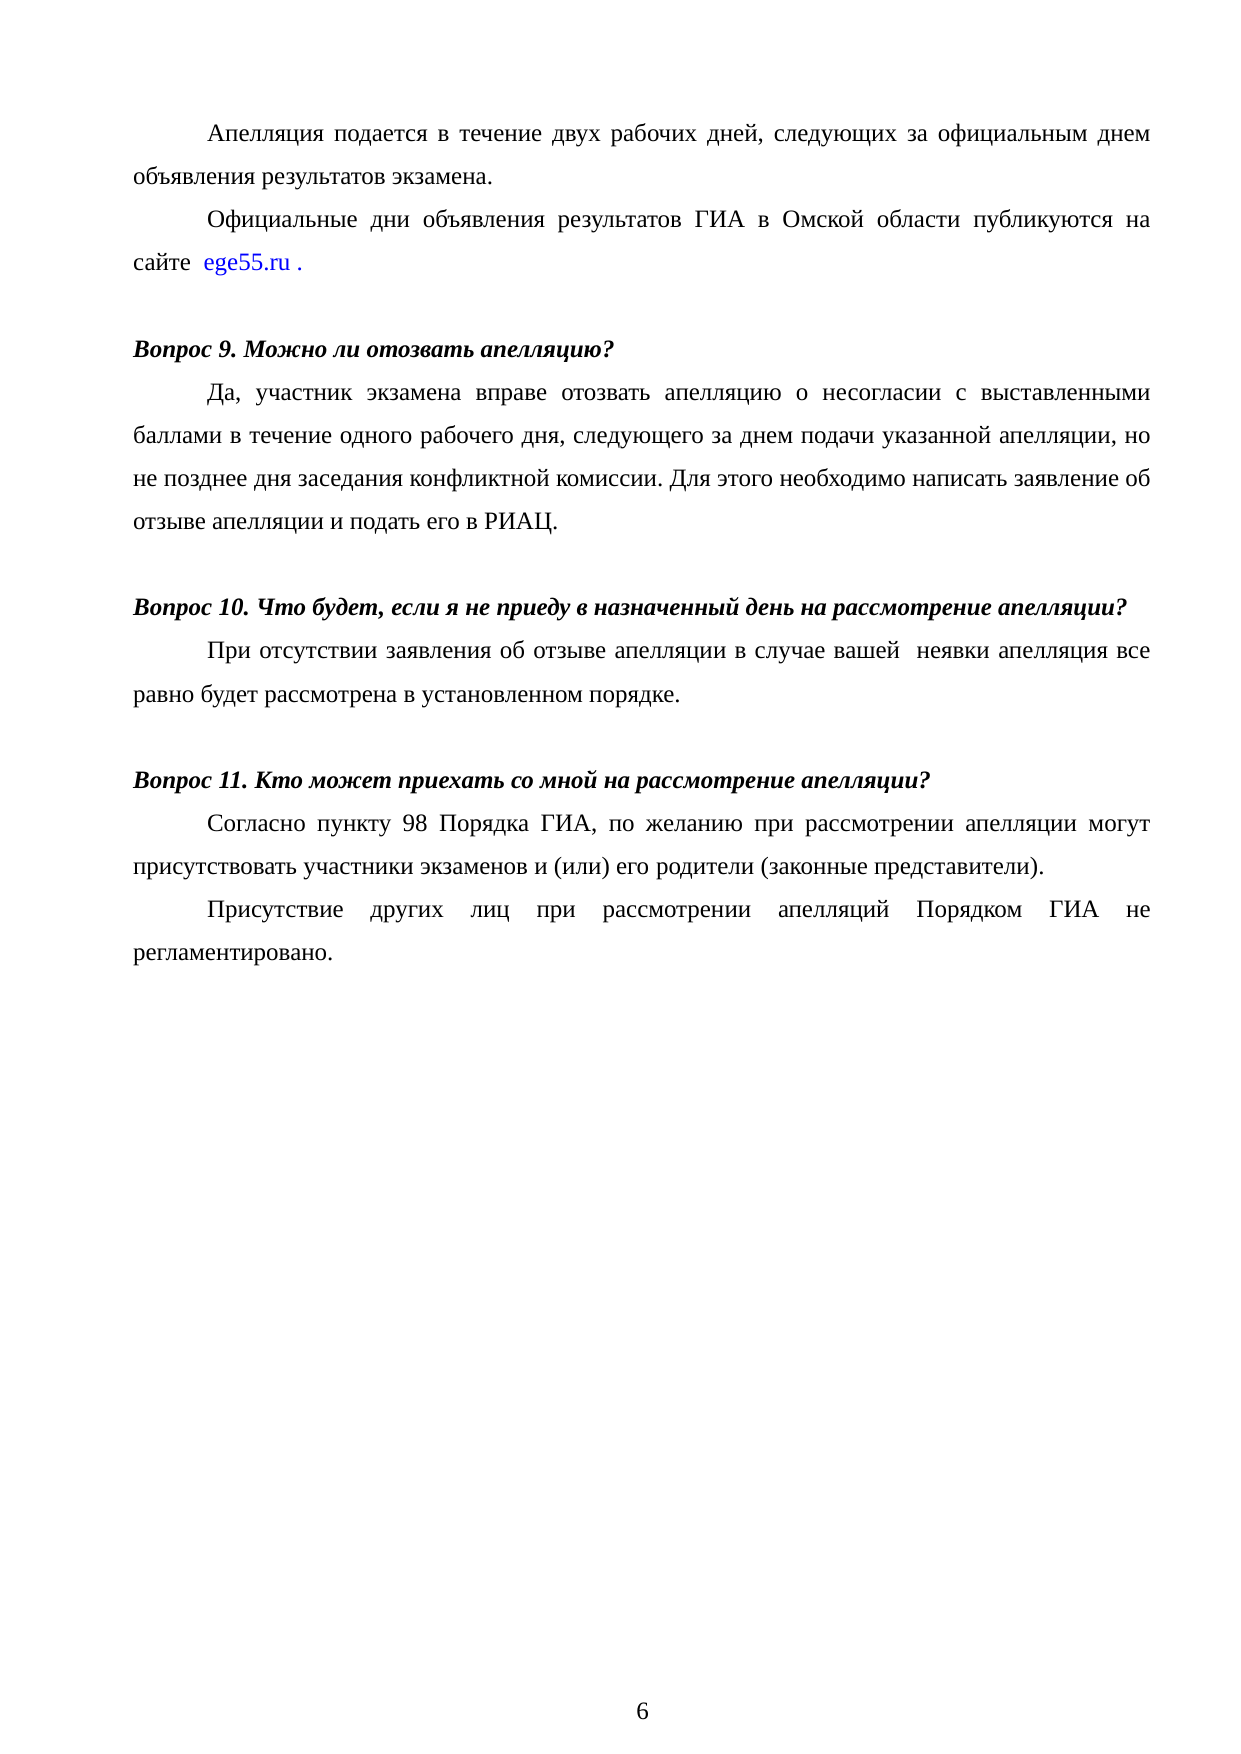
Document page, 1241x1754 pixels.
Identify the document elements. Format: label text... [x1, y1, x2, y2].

text Согласно пункту 98 Порядка ГИА, по желанию при рассмотрении апелляции могут присутствовать участники экзаменов и (или) его родители (законные представители). [133, 808, 1152, 880]
text Официальные дни объявления результатов ГИА в Омской области публикуются на сайте ege55.ru . [133, 204, 1152, 276]
text Апелляция подается в течение двух рабочих дней, следующих за официальным днем объявления результатов экзамена. [133, 118, 1152, 190]
text Вопрос 10. Что будет, если я не приеду в назначенный день на рассмотрение апелляции? [133, 592, 1152, 621]
text Присутствие других лиц при рассмотрении апелляций Порядком ГИА не регламентировано. [133, 894, 1152, 966]
text Вопрос 9. Можно ли отозвать апелляцию? [133, 334, 1152, 362]
text При отсутствии заявления об отзыве апелляции в случае вашей неявки апелляция все равно будет рассмотрена в установленном порядке. [133, 636, 1152, 707]
text Да, участник экзамена вправе отозвать апелляцию о несогласии с выставленными баллами в течение одного рабочего дня, следующего за днем подачи указанной апелляции, но не позднее дня заседания конфликтной комиссии. Для этого необходимо написать заявление об отзыве апелляции и подать его в РИАЦ. [133, 377, 1152, 535]
text Вопрос 11. Кто может приехать со мной на рассмотрение апелляции? [133, 765, 1152, 794]
